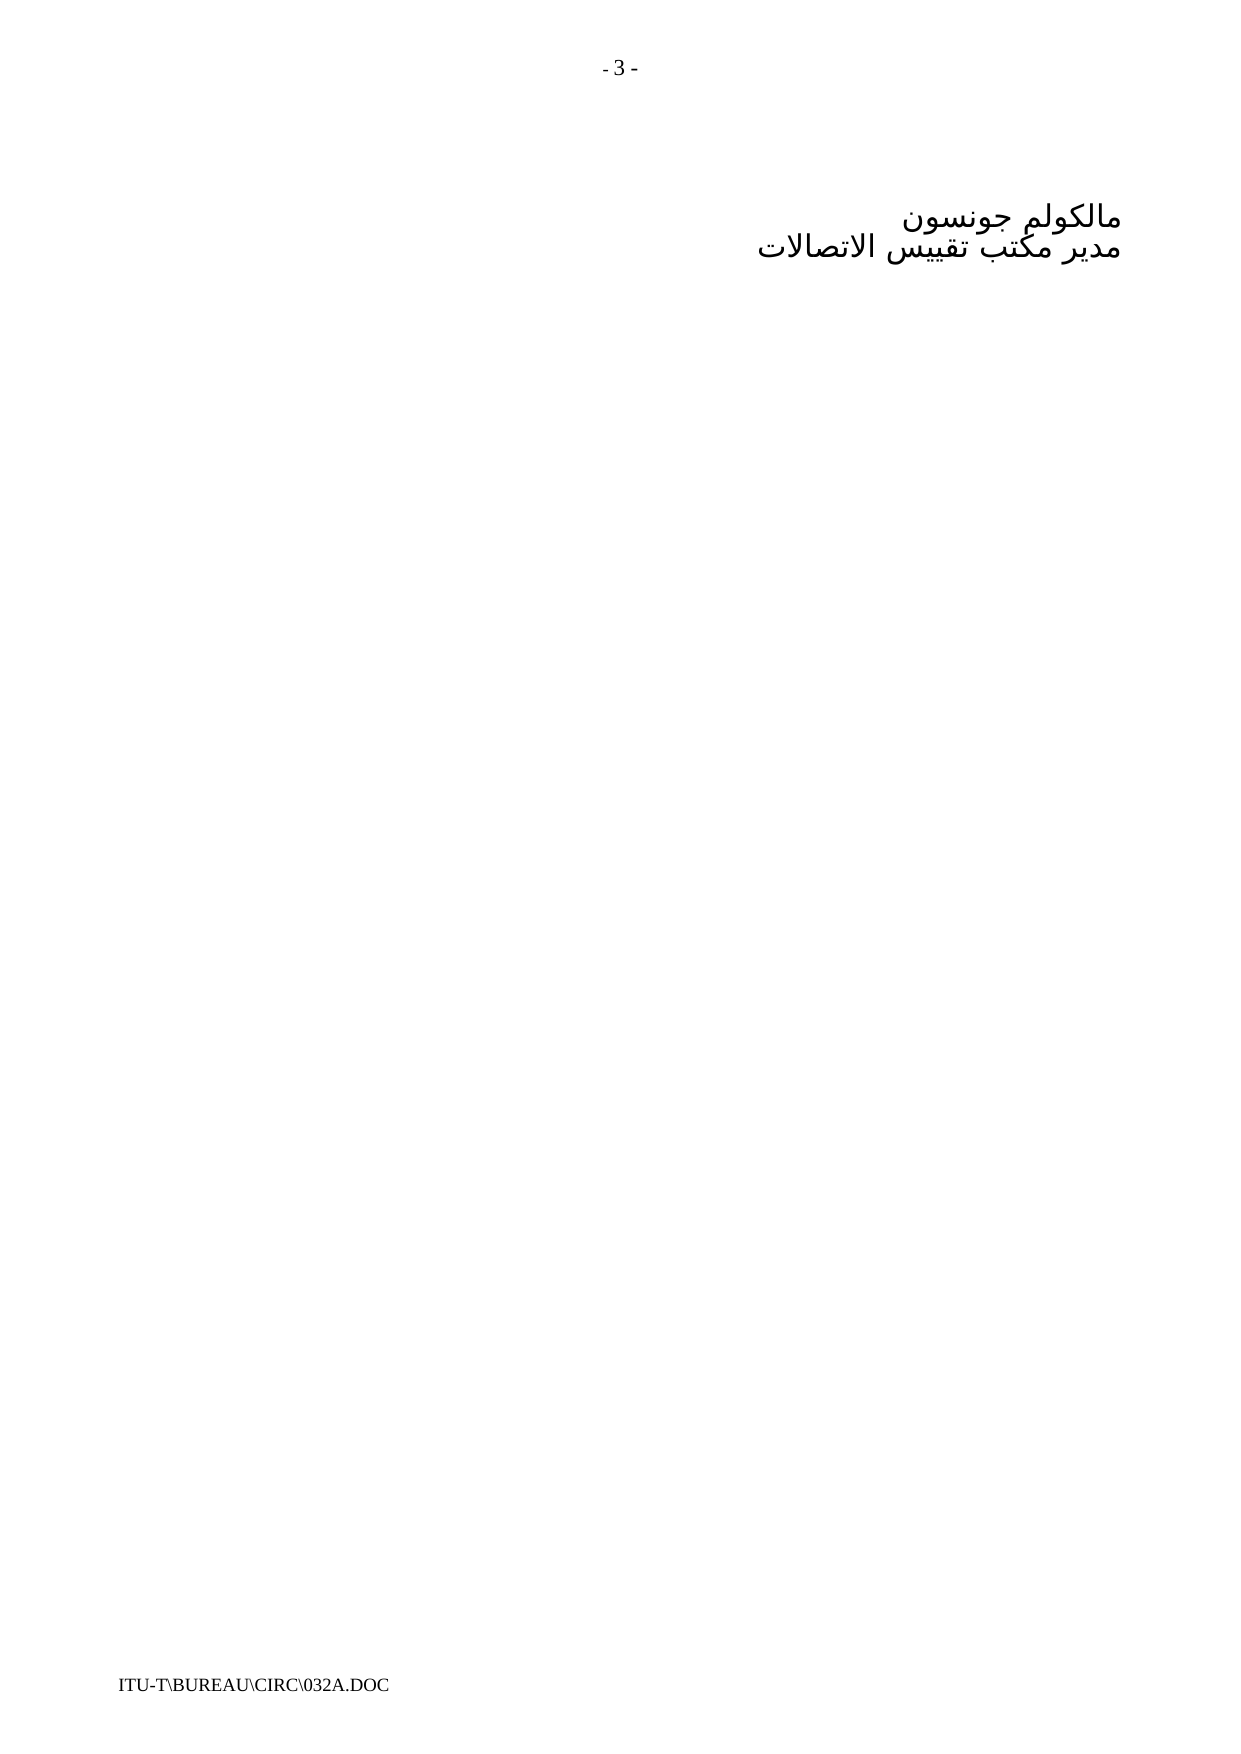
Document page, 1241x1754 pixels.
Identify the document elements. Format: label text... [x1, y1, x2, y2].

text مالكولم جونسون مدير مكتب تقييس الاتصالات [118, 148, 1122, 264]
